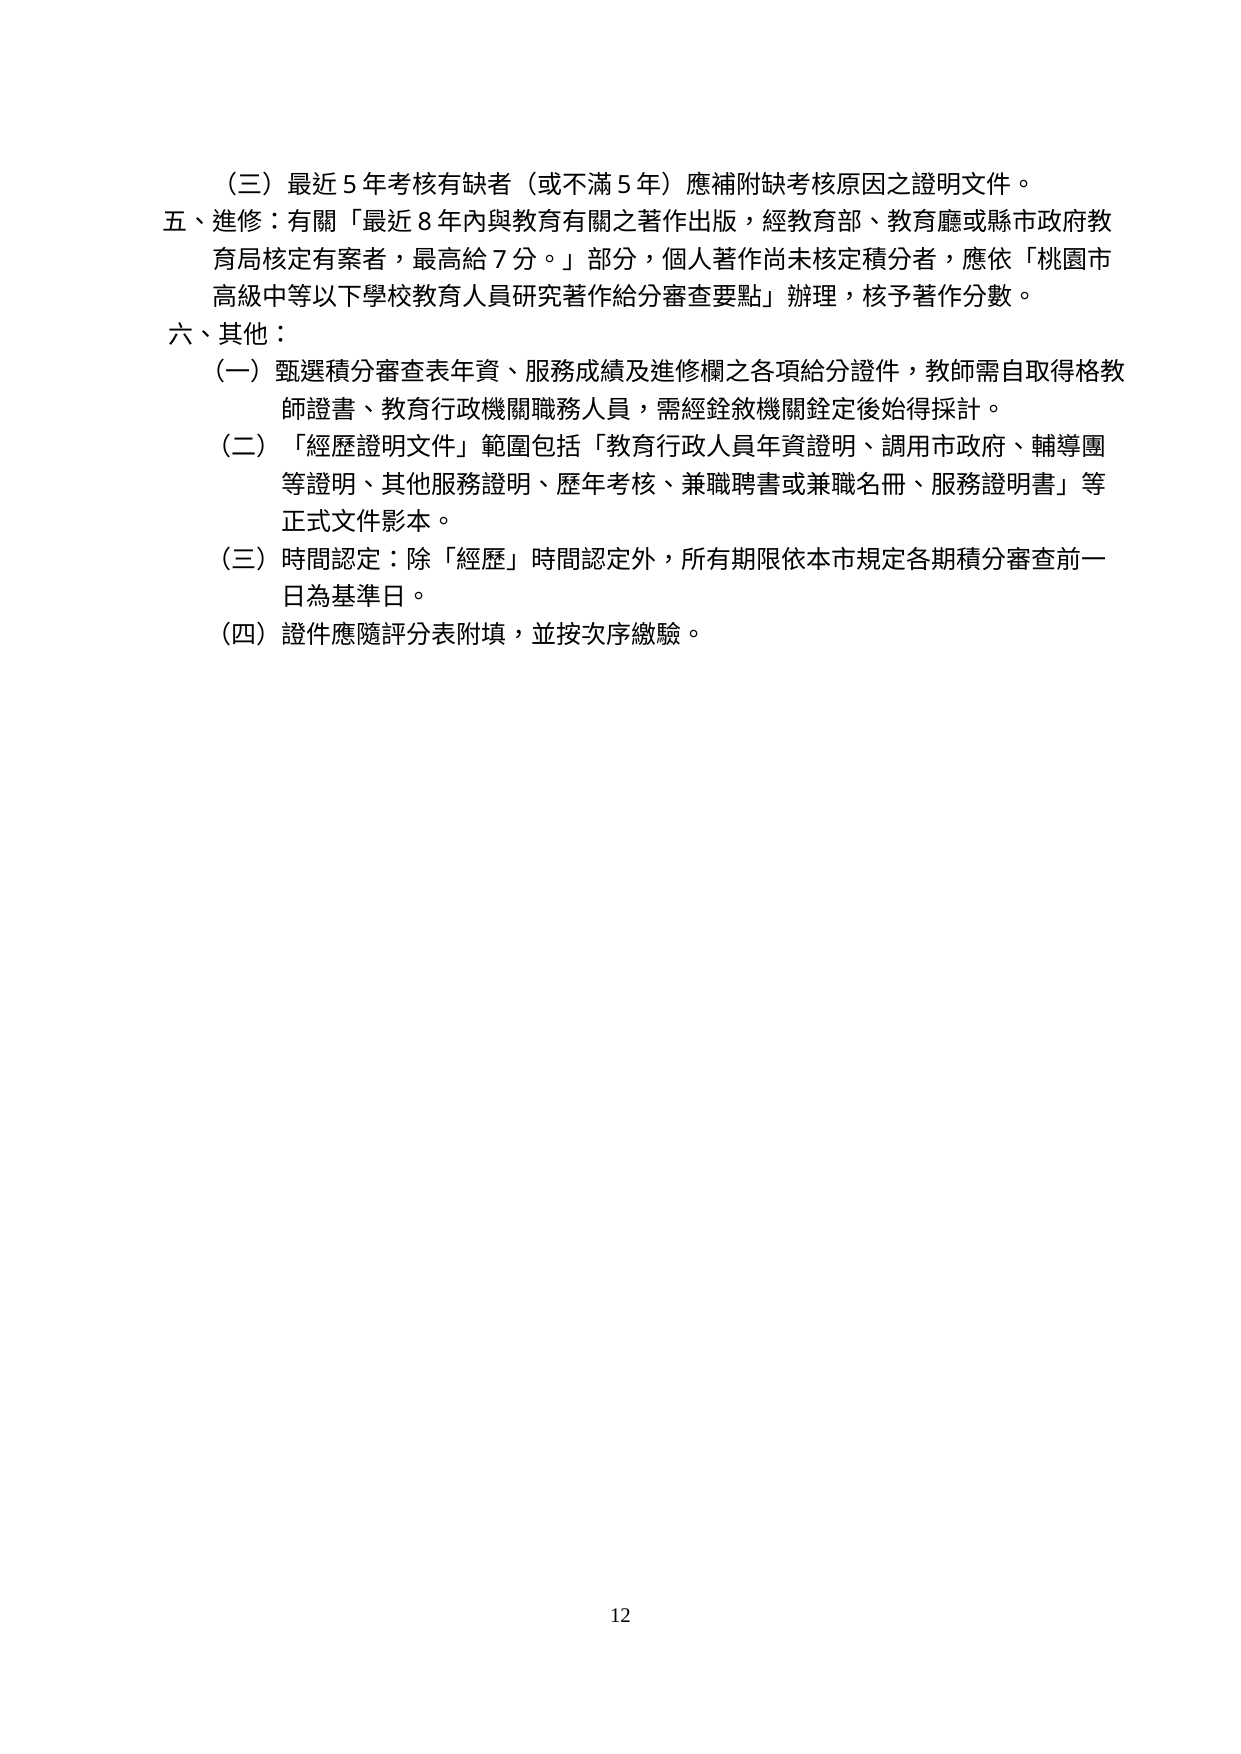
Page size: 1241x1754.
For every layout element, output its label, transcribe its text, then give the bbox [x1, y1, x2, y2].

text （四）證件應隨評分表附填，並按次序繳驗。 [206, 614, 1128, 651]
text 六、其他： [169, 314, 1128, 351]
text 五、進修：有關「最近8年內與教育有關之著作出版，經教育部、教育廳或縣市政府教育局核定有案者，最高給7分。」部分，個人著作尚未核定積分者，應依「桃園市高級中等以下學校教育人員研究著作給分審查要點」辦理，核予著作分數。 [162, 201, 1128, 314]
text （三）時間認定：除「經歷」時間認定外，所有期限依本市規定各期積分審查前一日為基準日。 [206, 539, 1128, 614]
text （二）「經歷證明文件」範圍包括「教育行政人員年資證明、調用市政府、輔導團等證明、其他服務證明、歷年考核、兼職聘書或兼職名冊、服務證明書」等正式文件影本。 [206, 426, 1128, 539]
text （一）甄選積分審查表年資、服務成績及進修欄之各項給分證件，教師需自取得格教師證書、教育行政機關職務人員，需經銓敘機關銓定後始得採計。 [200, 351, 1128, 426]
text （三）最近5年考核有缺者（或不滿5年）應補附缺考核原因之證明文件。 [212, 164, 1128, 201]
